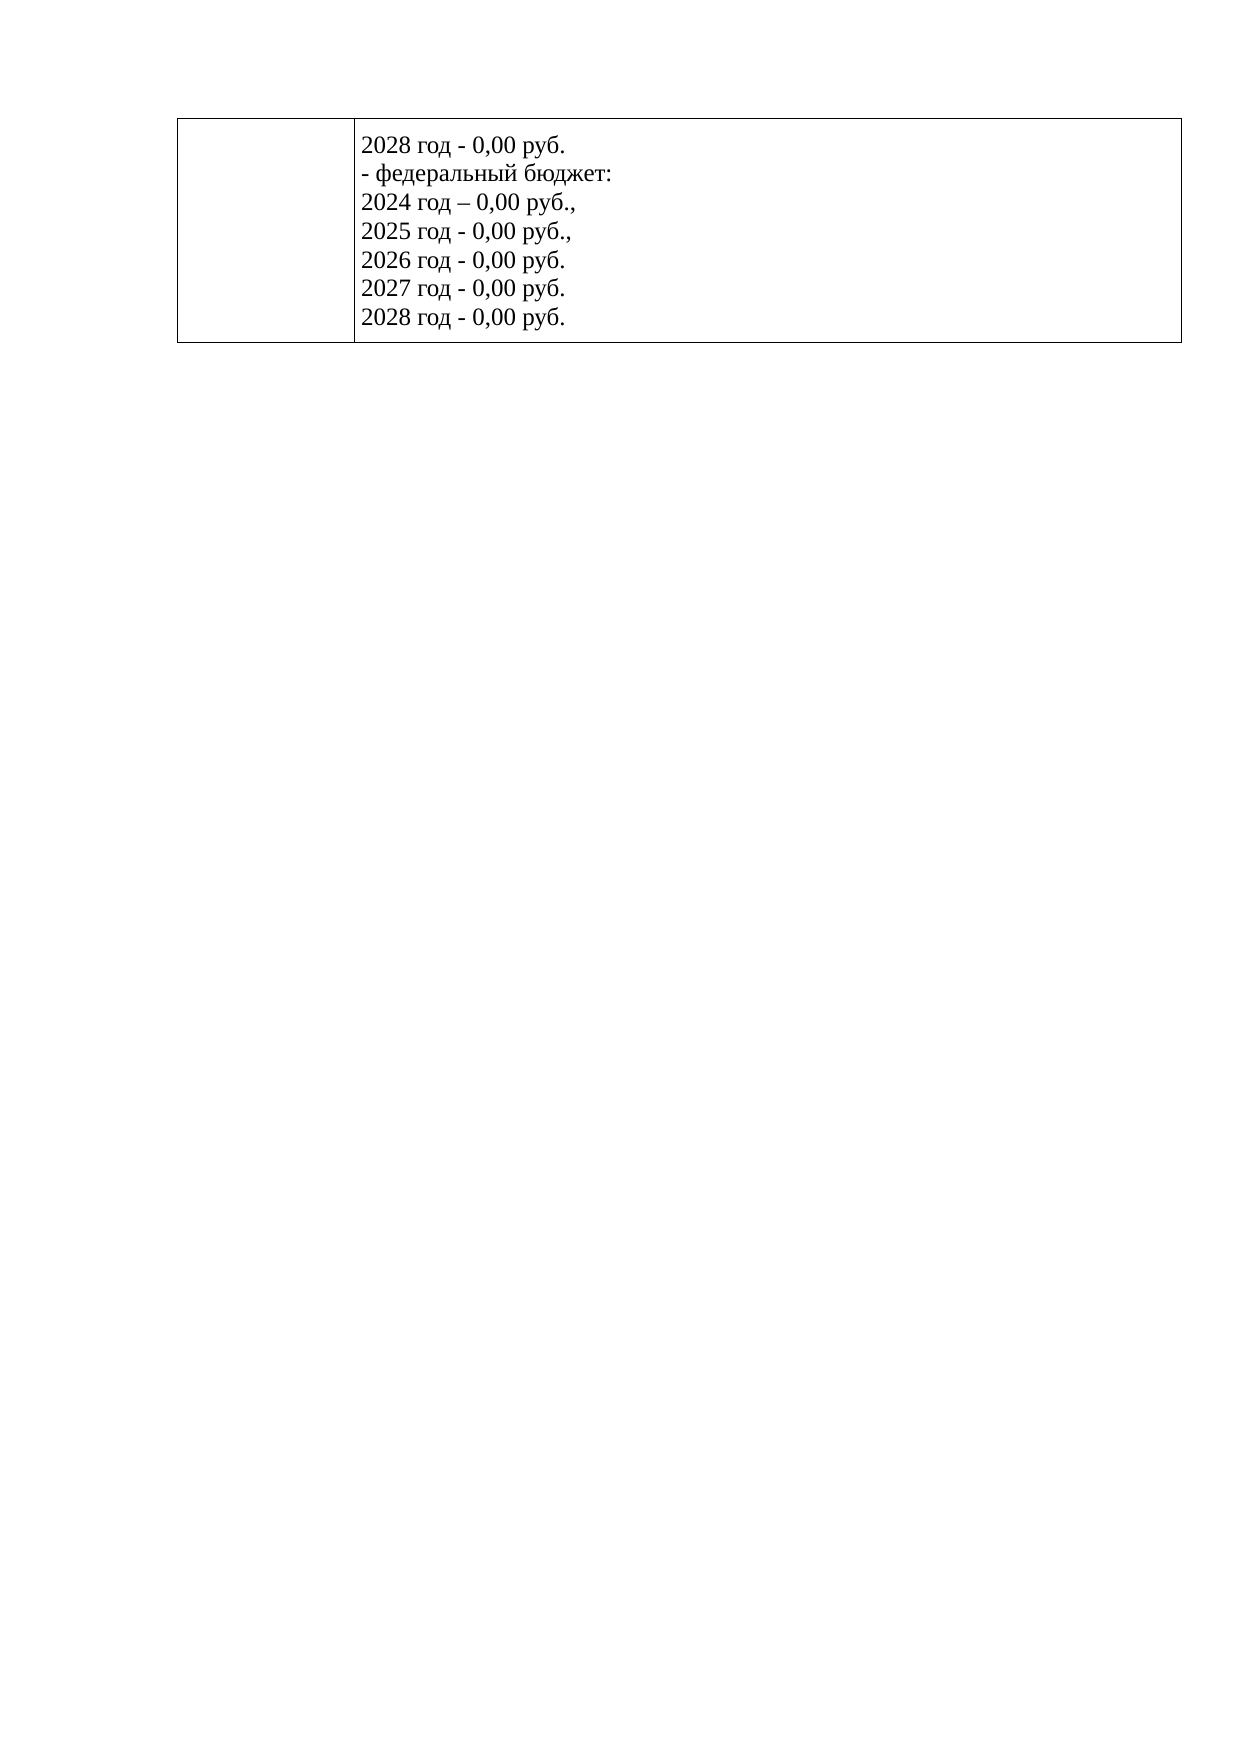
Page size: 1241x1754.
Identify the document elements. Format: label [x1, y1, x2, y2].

table_cell [178, 119, 354, 342]
table_cell [355, 119, 1181, 342]
